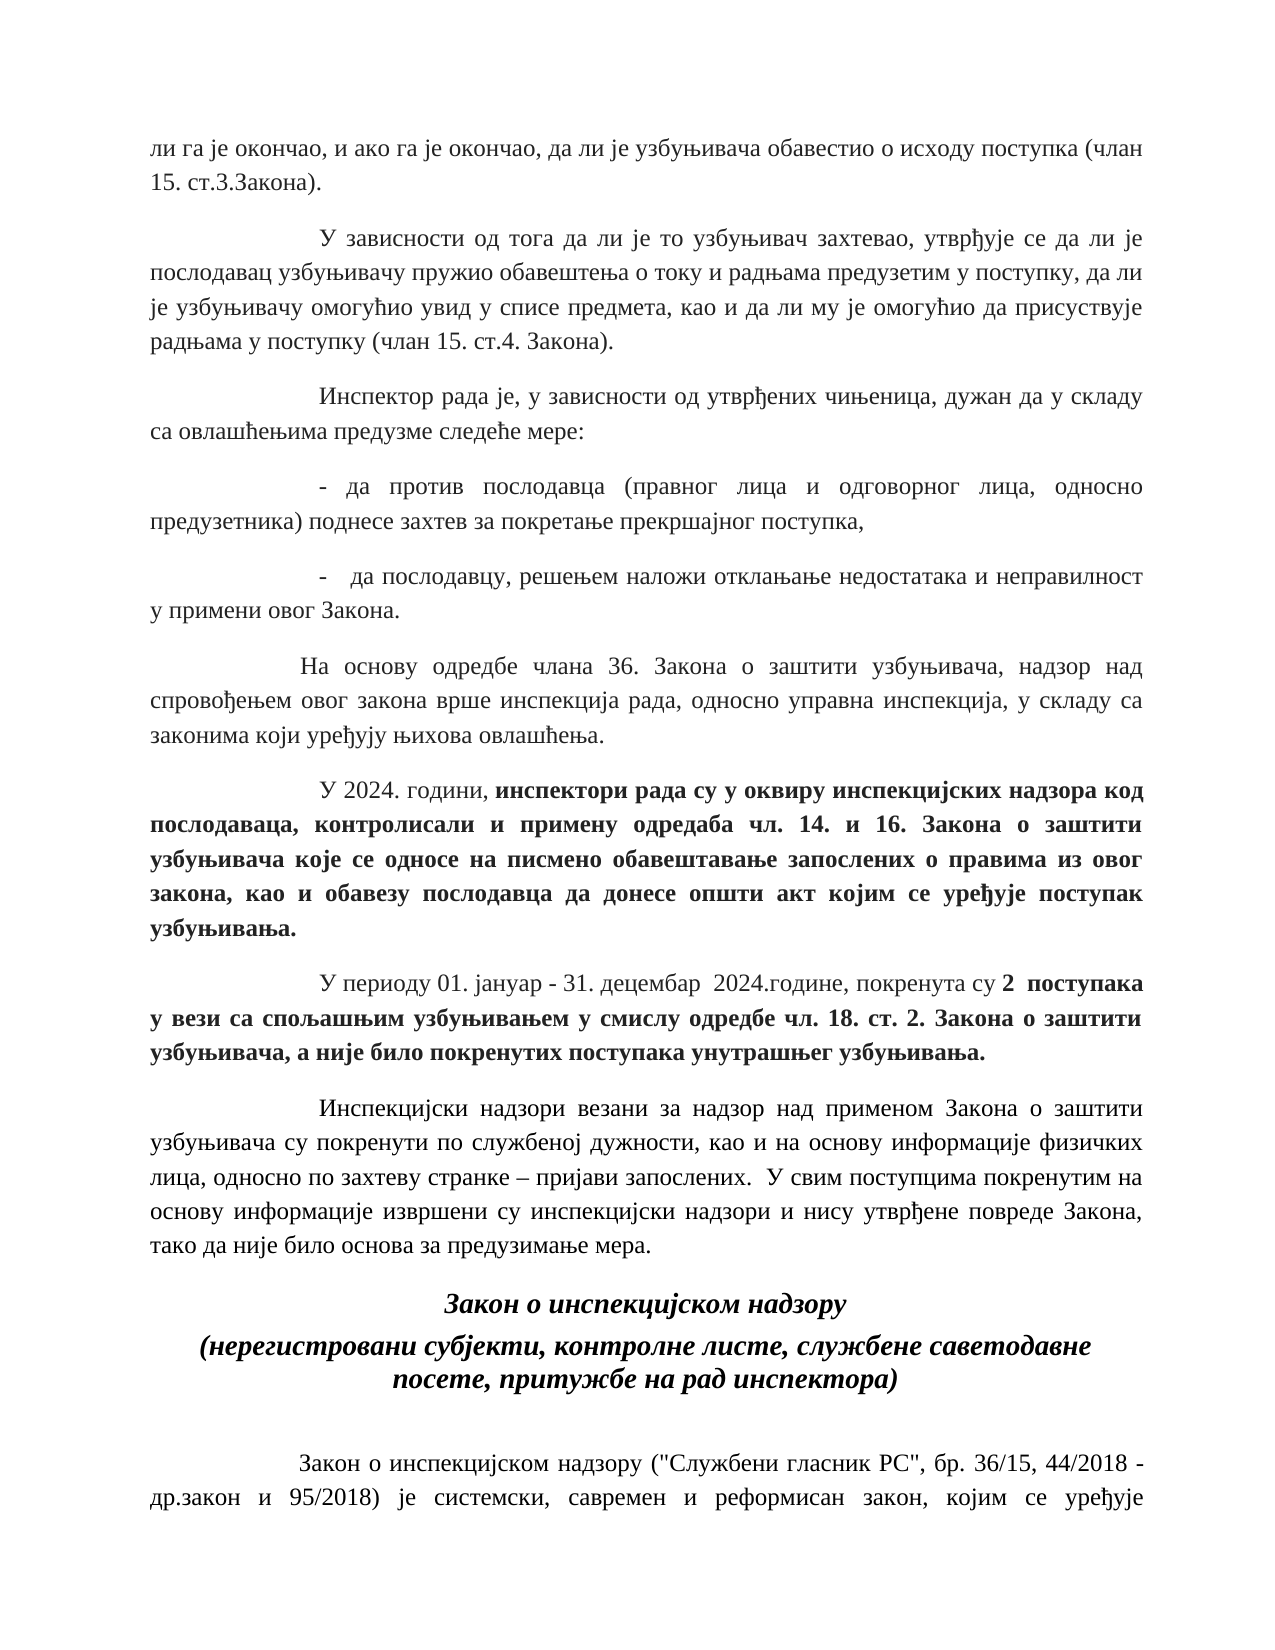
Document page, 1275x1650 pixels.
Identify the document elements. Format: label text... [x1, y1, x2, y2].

subtitle (нерегистровани субјекти, контролне листе, службене саветодавне посете, притужбе на рад инспектора) [150, 1328, 1144, 1395]
text У 2024. години, инспектори рада су у оквиру инспекцијских надзора код послодаваца, контролисали и примену одредаба чл. 14. и 16. Закона о заштити узбуњивача које се односе на писмено обавештавање запослених о правима из овог закона, као и обавезу послодавца да донесе општи акт којим се уређује поступак узбуњивања. [150, 775, 1144, 942]
text Инспекцијски надзори везани за надзор над применом Закона о заштити узбуњивача су покренути по службеној дужности, као и на основу информације физичких лица, односно по захтеву странке – пријави запослених. У свим поступцима покренутим на основу информације извршени су инспекцијски надзори и нису утврђене повреде Закона, тако да није било основа за предузимање мера. [150, 1093, 1144, 1259]
text - да послодавцу, решењем наложи отклањање недостатака и неправилност у примени овог Закона. [150, 561, 1144, 624]
text У периоду 01. јануар - 31. децембар 2024.године, покренутa су 2 поступака у вези са спољашњим узбуњивањем у смислу одредбе чл. 18. ст. 2. Закона о заштити узбуњивача, а није било покренутих поступака унутрашњег узбуњивања. [150, 968, 1144, 1066]
text Инспектор рада је, у зависности од утврђених чињеница, дужан да у складу са овлашћењима предузме следеће мере: [150, 381, 1144, 445]
text У зависности од тога да ли је то узбуњивач захтевао, утврђује се да ли је послодавац узбуњивачу пружио обавештења о току и радњама предузетим у поступку, да ли је узбуњивачу омогућио увид у списе предмета, као и да ли му је омогућио да присуствује радњама у поступку (члан 15. ст.4. Закона). [150, 223, 1144, 355]
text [150, 133, 1144, 196]
text На основу одредбе члана 36. Закона о заштити узбуњивача, надзор над спровођењем овог закона врше инспекција рада, односно управна инспекција, у складу са законима који уређују њихова овлашћења. [150, 651, 1144, 748]
text - да против послодавца (правног лица и одговорног лица, односно предузетника) поднесе захтев за покретање прекршајног поступка, [150, 471, 1144, 534]
subtitle Закон о инспекцијском надзору [150, 1286, 1144, 1319]
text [150, 1448, 1144, 1511]
